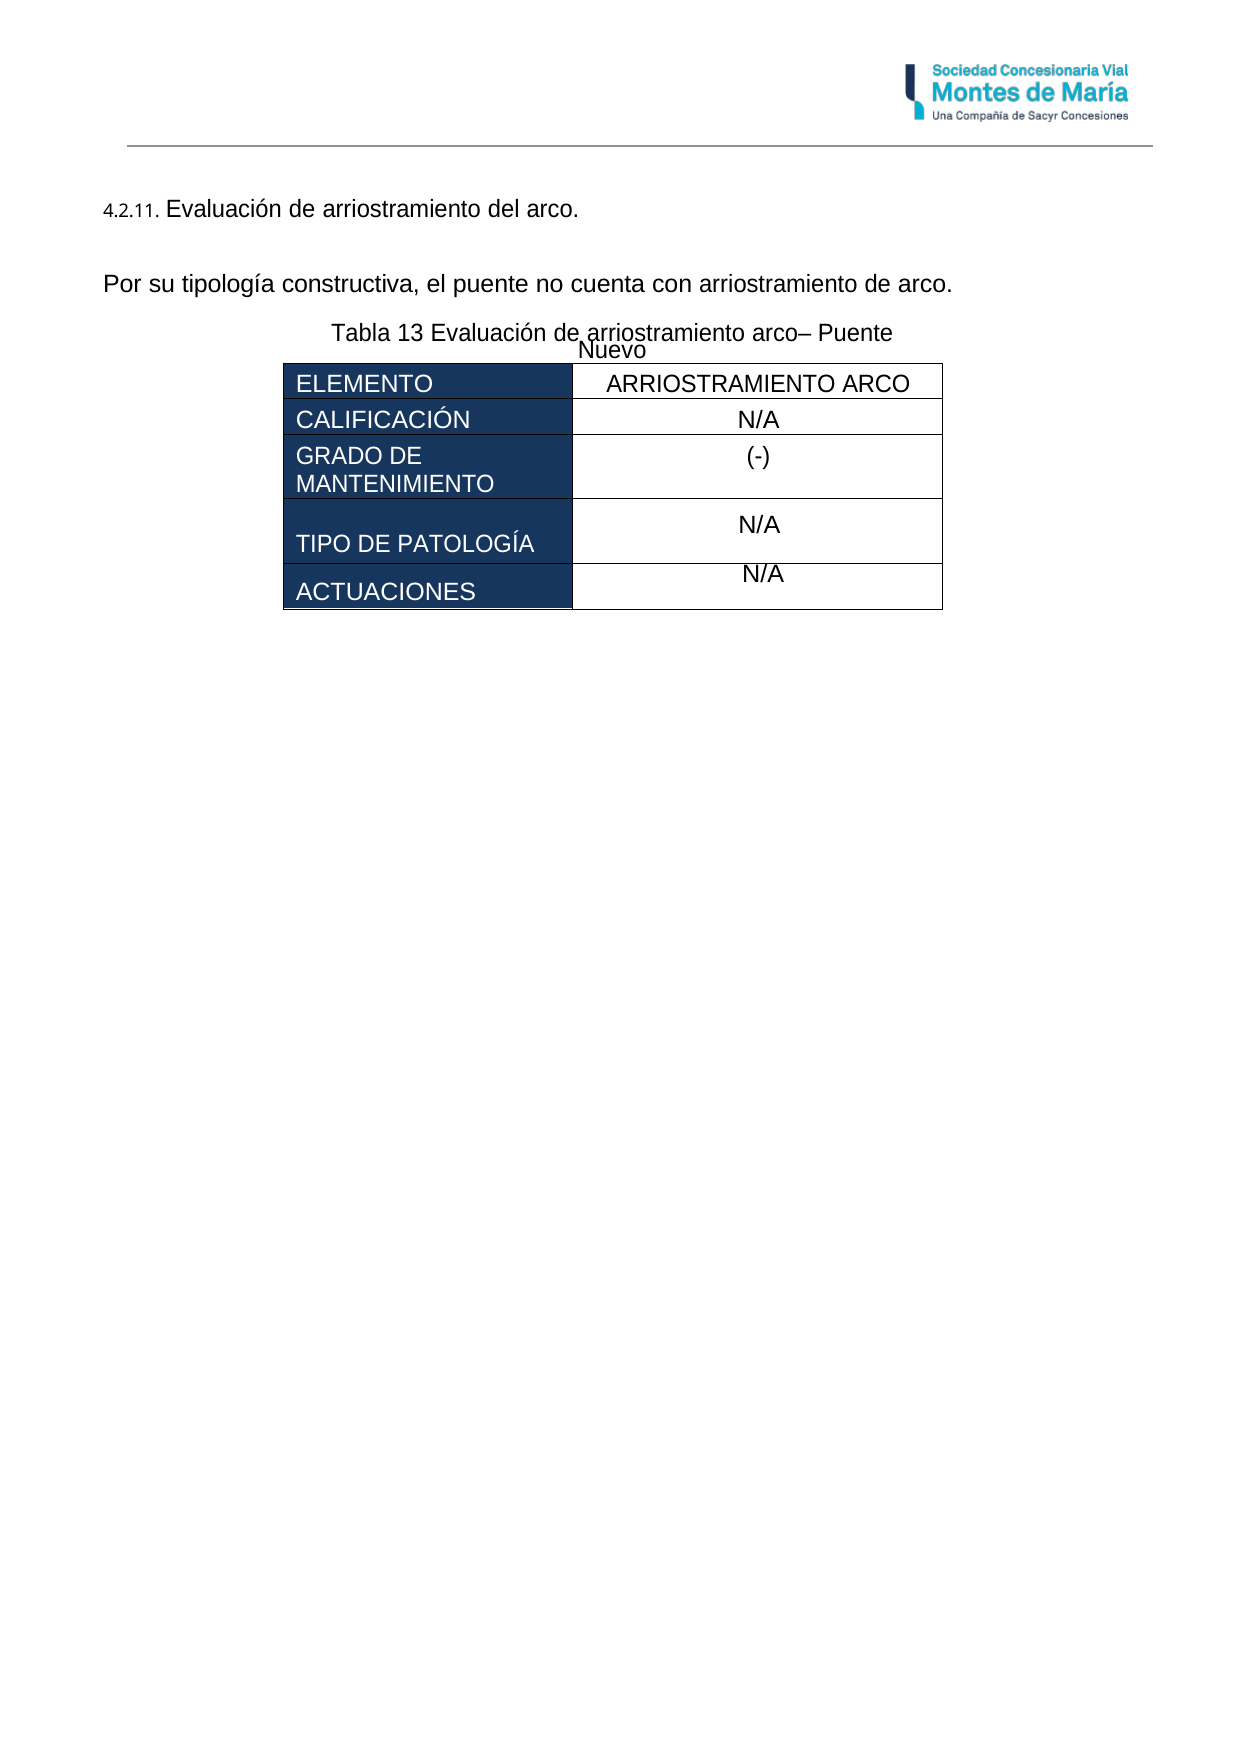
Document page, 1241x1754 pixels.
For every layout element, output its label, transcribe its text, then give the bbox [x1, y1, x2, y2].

table_cell N/A [573, 499, 942, 563]
table_cell ACTUACIONES [284, 564, 572, 608]
text Por su tipología constructiva, el puente no cuenta con arriostramiento de arco. [103, 269, 1132, 298]
table_header ARRIOSTRAMIENTO ARCO [573, 364, 942, 398]
table_cell TIPO DE PATOLOGÍA [284, 499, 572, 563]
table_cell N/A [573, 399, 942, 434]
list Evaluación de arriostramiento del arco. [103, 194, 1132, 223]
table_cell CALIFICACIÓN [284, 399, 572, 434]
picture [891, 49, 1138, 132]
table_cell (-) [573, 435, 942, 498]
table_cell N/A [573, 564, 942, 608]
table_header ELEMENTO [284, 364, 572, 398]
table_cell GRADO DE MANTENIMIENTO [284, 435, 572, 498]
text Tabla 13 Evaluación de arriostramiento arco– Puente Nuevo [325, 327, 899, 362]
